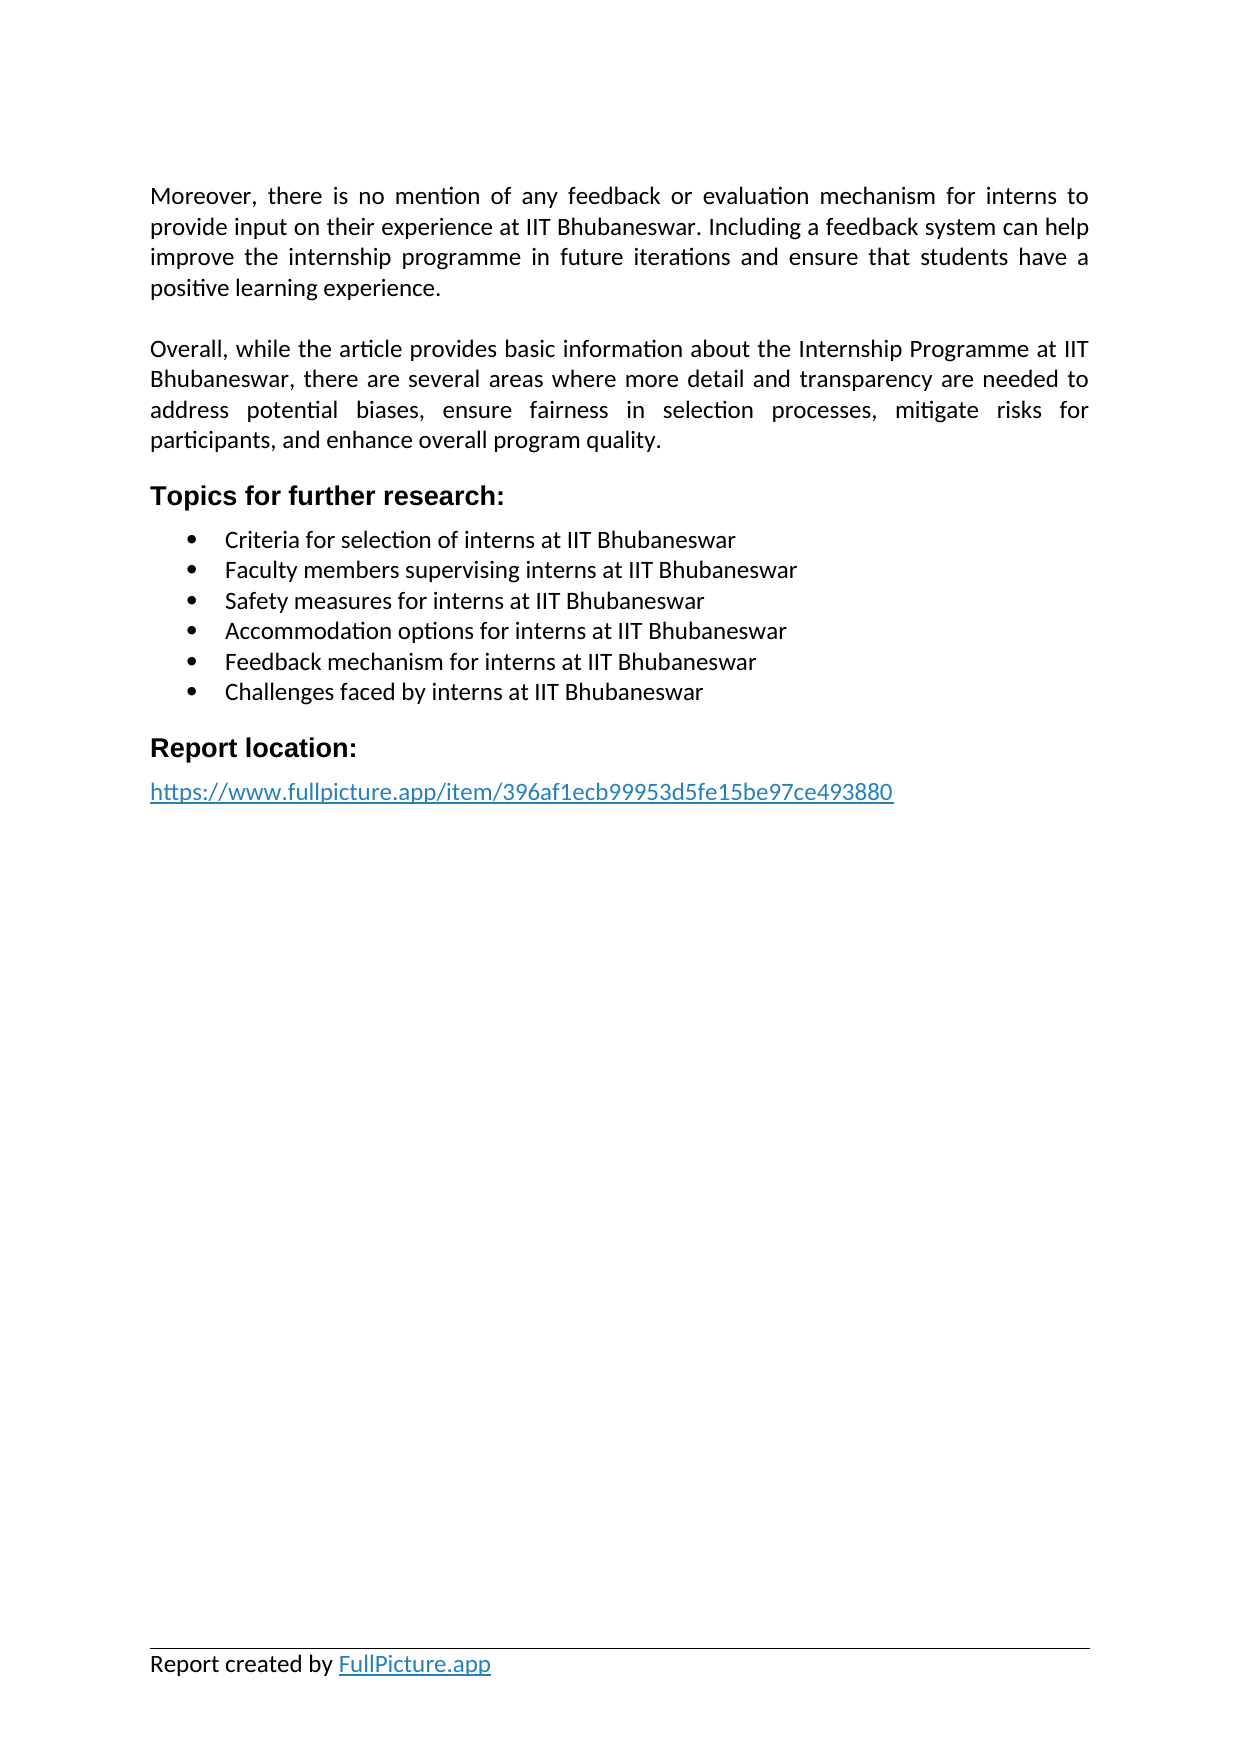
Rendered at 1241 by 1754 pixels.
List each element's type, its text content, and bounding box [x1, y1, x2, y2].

list Criteria for selection of interns at IIT Bhubaneswar [187, 524, 1090, 554]
list Faculty members supervising interns at IIT Bhubaneswar [187, 554, 1090, 585]
subtitle Topics for further research: [150, 480, 1090, 511]
text Overall, while the article provides basic information about the Internship Programme at IIT Bhubaneswar, there are several areas where more detail and transparency are needed to address potential biases, ensure fairness in selection processes, mitigate risks for participants, and enhance overall program quality. [150, 333, 1090, 455]
text https://www.fullpicture.app/item/396af1ecb99953d5fe15be97ce493880 [150, 776, 1090, 806]
subtitle Report location: [150, 732, 1090, 763]
list Safety measures for interns at IIT Bhubaneswar [187, 585, 1090, 616]
list Feedback mechanism for interns at IIT Bhubaneswar [187, 646, 1090, 677]
list Challenges faced by interns at IIT Bhubaneswar [187, 677, 1090, 707]
text Moreover, there is no mention of any feedback or evaluation mechanism for interns to provide input on their experience at IIT Bhubaneswar. Including a feedback system can help improve the internship programme in future iterations and ensure that students have a positive learning experience. [150, 181, 1090, 303]
list Accommodation options for interns at IIT Bhubaneswar [187, 616, 1090, 646]
